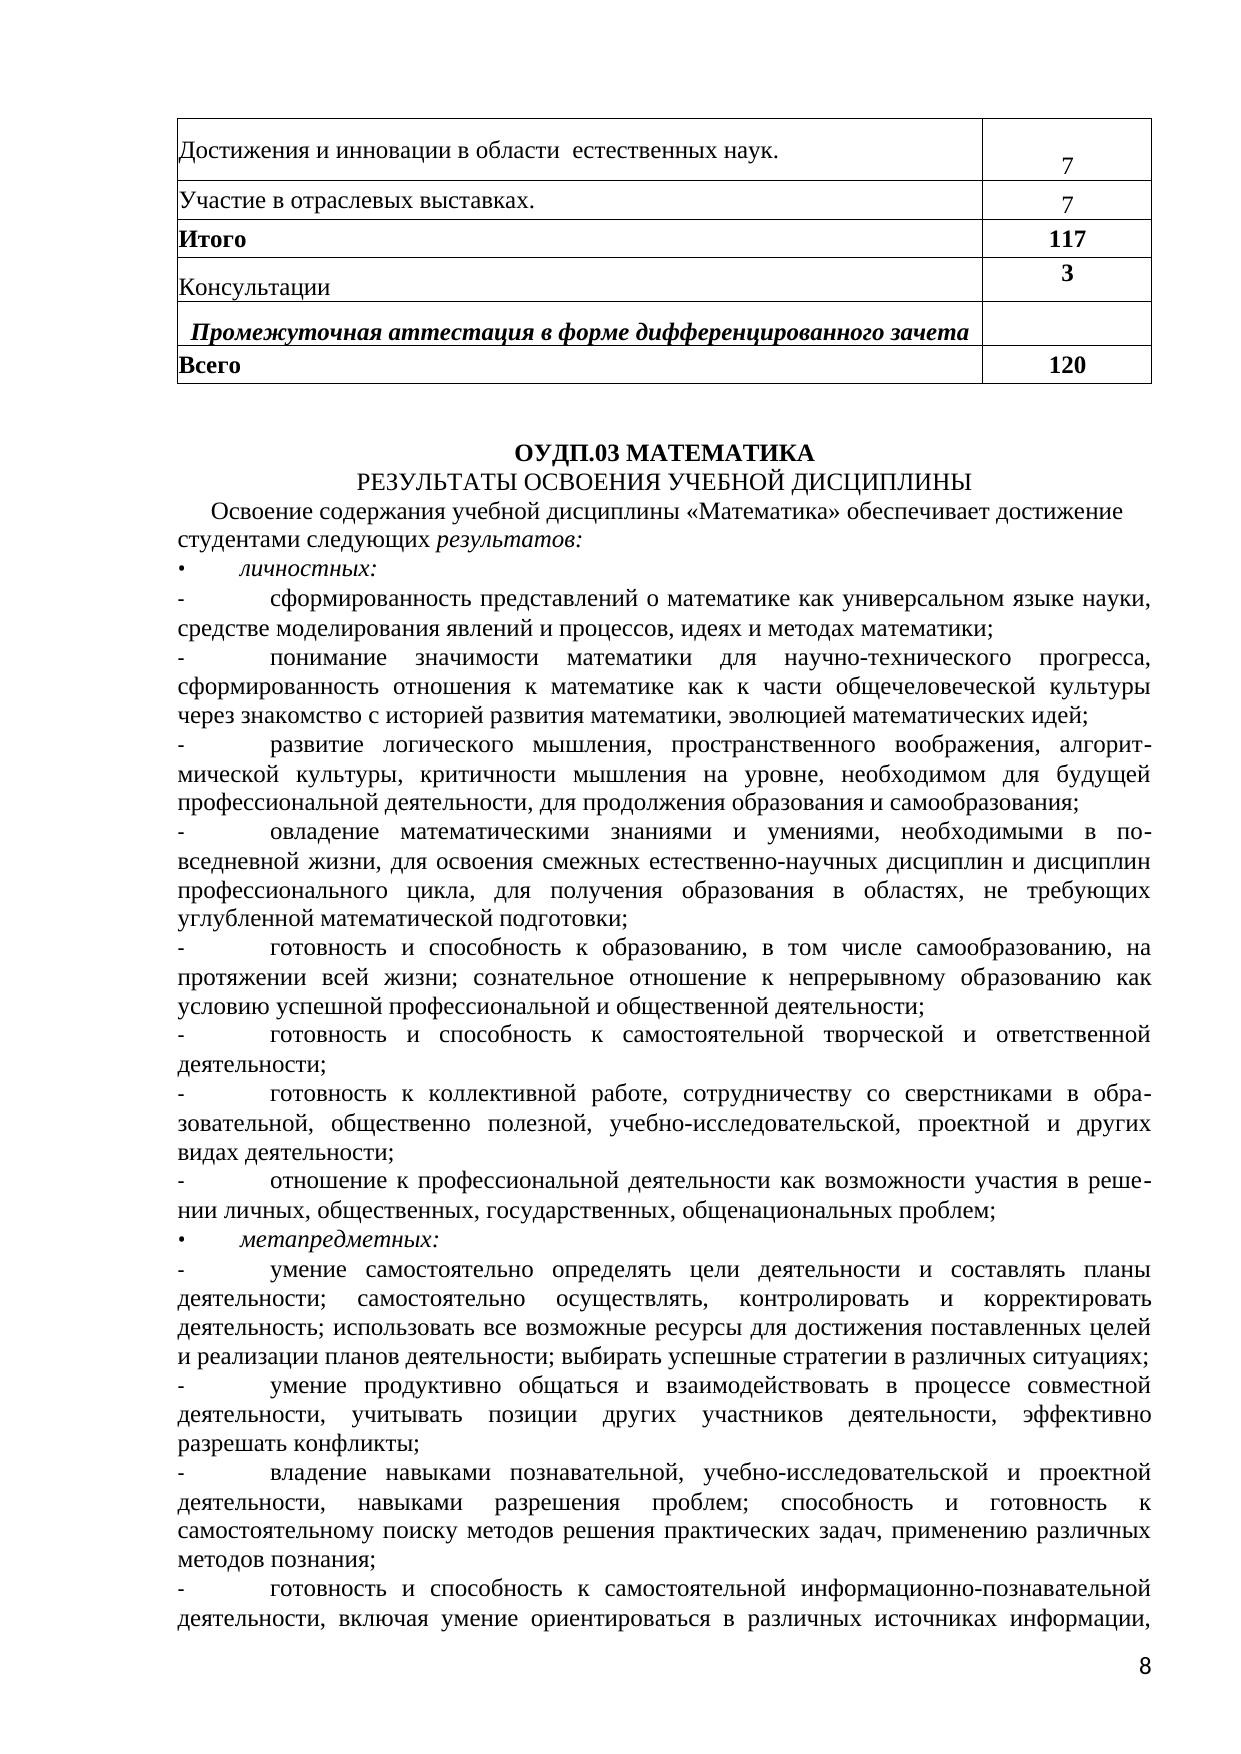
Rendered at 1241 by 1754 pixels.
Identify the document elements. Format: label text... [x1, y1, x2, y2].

table_cell Консультации [178, 258, 982, 301]
list готовность к коллективной работе, сотрудничеству со сверстниками в образовательной, общественно полезной, учебно-исследовательской, проектной и других видах деятельности; [177, 1078, 1152, 1165]
list овладение математическими знаниями и умениями, необходимыми в повседневной жизни, для освоения смежных естественно-научных дисциплин и дисциплин профессионального цикла, для получения образования в областях, не требующих углубленной математической подготовки; [177, 816, 1152, 932]
list понимание значимости математики для научно-технического прогресса, сформированность отношения к математике как к части общечеловеческой культуры через знакомство с историей развития математики, эволюцией математических идей; [177, 642, 1152, 729]
table_cell Участие в отраслевых выставках. [178, 181, 982, 218]
list готовность и способность к образованию, в том числе самообразованию, на протяжении всей жизни; сознательное отношение к непрерывному образованию как условию успешной профессиональной и общественной деятельности; [177, 932, 1152, 1019]
text ОУДП.03 МАТЕМАТИКА [177, 438, 1152, 467]
text Освоение содержания учебной дисциплины «Математика» обеспечивает достижение студентами следующих результатов: [177, 496, 1152, 553]
list метапредметных: [177, 1224, 1152, 1254]
table_cell 7 [983, 119, 1151, 179]
list личностных: [177, 553, 1152, 583]
list отношение к профессиональной деятельности как возможности участия в решении личных, общественных, государственных, общенациональных проблем; [177, 1165, 1152, 1224]
table_cell Всего [178, 346, 982, 383]
list развитие логического мышления, пространственного воображения, алгоритмической культуры, критичности мышления на уровне, необходимом для будущей профессиональной деятельности, для продолжения образования и самообразования; [177, 729, 1152, 816]
table_cell 117 [983, 220, 1151, 257]
table_cell Промежуточная аттестация в форме дифференцированного зачета [178, 302, 982, 345]
text РЕЗУЛЬТАТЫ ОСВОЕНИЯ УЧЕБНОЙ ДИСЦИПЛИНЫ [177, 467, 1152, 496]
list умение самостоятельно определять цели деятельности и составлять планы деятельности; самостоятельно осуществлять, контролировать и корректировать деятельность; использовать все возможные ресурсы для достижения поставленных целей и реализации планов деятельности; выбирать успешные стратегии в различных ситуациях; [177, 1254, 1152, 1370]
list владение навыками познавательной, учебно-исследовательской и проектной деятельности, навыками разрешения проблем; способность и готовность к самостоятельному поиску методов решения практических задач, применению различных методов познания; [177, 1457, 1152, 1573]
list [177, 1573, 1152, 1632]
list готовность и способность к самостоятельной творческой и ответственной деятельности; [177, 1019, 1152, 1078]
table_cell 120 [983, 346, 1151, 383]
table_cell 3 [983, 258, 1151, 301]
list сформированность представлений о математике как универсальном языке науки, средстве моделирования явлений и процессов, идеях и методах математики; [177, 583, 1152, 642]
table_cell [983, 302, 1151, 345]
table_cell 7 [983, 181, 1151, 218]
list умение продуктивно общаться и взаимодействовать в процессе совместной деятельности, учитывать позиции других участников деятельности, эффективно разрешать конфликты; [177, 1370, 1152, 1457]
table_cell Достижения и инновации в области естественных наук. [178, 119, 982, 179]
table_cell Итого [178, 220, 982, 257]
